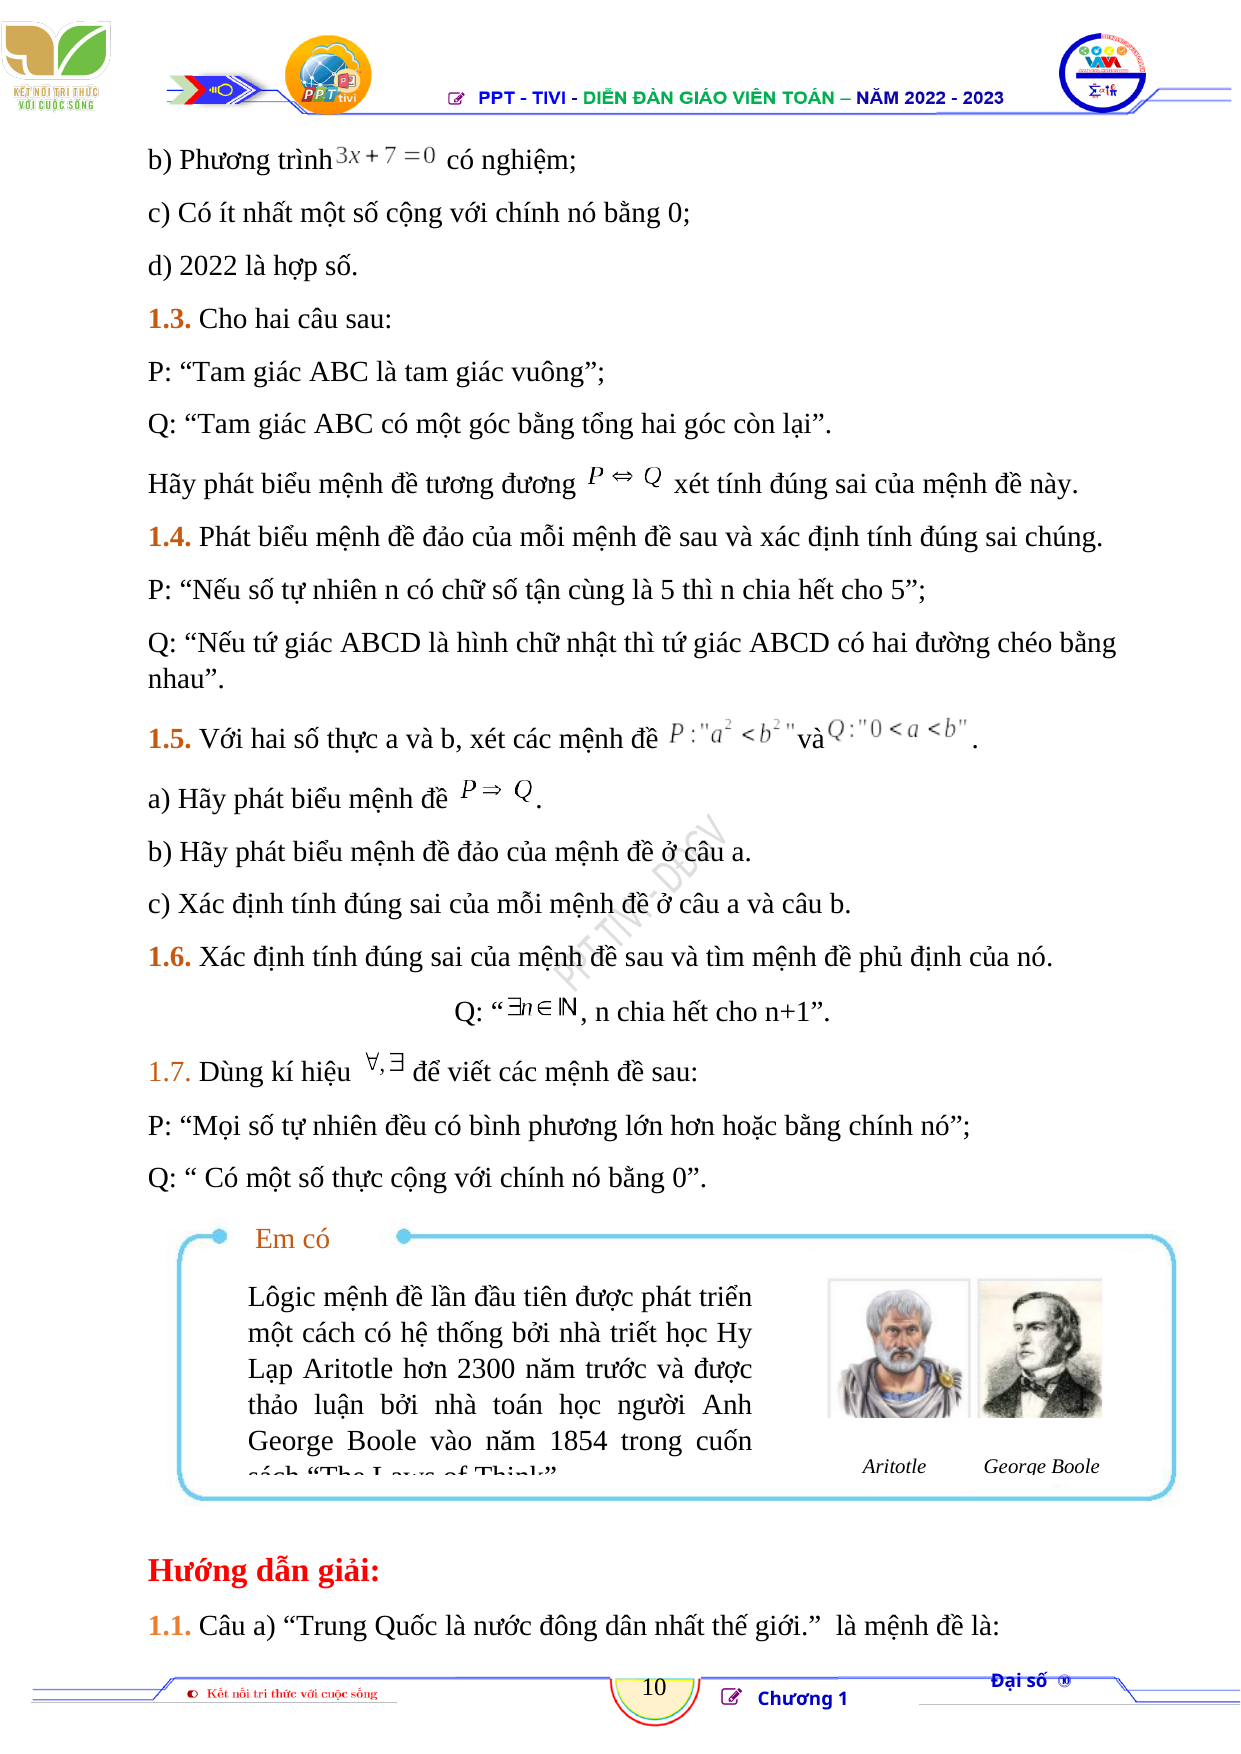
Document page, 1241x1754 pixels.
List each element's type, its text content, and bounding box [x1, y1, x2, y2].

text Hướng dẫn giải: [148, 1550, 1137, 1588]
text Q: “ Có một số thực cộng với chính nó bằng 0”. [148, 1160, 1137, 1194]
text a) Hãy phát biểu mệnh đề . [148, 774, 1137, 814]
text 1.7. Dùng kí hiệu để viết các mệnh đề sau: [148, 1047, 1137, 1088]
text 1.3. Cho hai câu sau: [148, 301, 1137, 334]
text Q: “, n chia hết cho n+1”. [148, 992, 1137, 1028]
picture [995, 1676, 1000, 1685]
text Q: “Tam giác ABC có một góc bằng tổng hai góc còn lại”. [148, 407, 1137, 440]
text b) Phương trình có nghiệm; [148, 140, 1137, 176]
text c) Xác định tính đúng sai của mỗi mệnh đề ở câu a và câu b. [148, 886, 1137, 920]
text 1.6. Xác định tính đúng sai của mệnh đề sau và tìm mệnh đề phủ định của nó. [148, 939, 1137, 973]
text P: “Tam giác ABC là tam giác vuông”; [148, 354, 1137, 387]
text d) 2022 là hợp số. [148, 248, 1137, 282]
text 1.4. Phát biểu mệnh đề đảo của mỗi mệnh đề sau và xác định tính đúng sai chúng. [148, 519, 1137, 553]
text 1.1. Câu a) “Trung Quốc là nước đông dân nhất thế giới.” là mệnh đề là: [148, 1608, 1137, 1642]
text b) Hãy phát biểu mệnh đề đảo của mệnh đề ở câu a. [148, 834, 1137, 867]
text 1.5. Với hai số thực a và b, xét các mệnh đề và. [148, 714, 1137, 754]
picture [31, 1674, 1241, 1728]
text Hãy phát biểu mệnh đề tương đương xét tính đúng sai của mệnh đề này. [148, 459, 1137, 500]
picture [0, 2, 120, 130]
text P: “Nếu số tự nhiên n có chữ số tận cùng là 5 thì n chia hết cho 5”; [148, 572, 1137, 606]
picture [166, 33, 1232, 116]
picture [147, 1213, 1210, 1531]
text Q: “Nếu tứ giác ABCD là hình chữ nhật thì tứ giác ABCD có hai đường chéo bằng nhau”. [148, 625, 1137, 694]
text c) Có ít nhất một số cộng với chính nó bằng 0; [148, 195, 1137, 229]
text P: “Mọi số tự nhiên đều có bình phương lớn hơn hoặc bằng chính nó”; [148, 1108, 1137, 1141]
